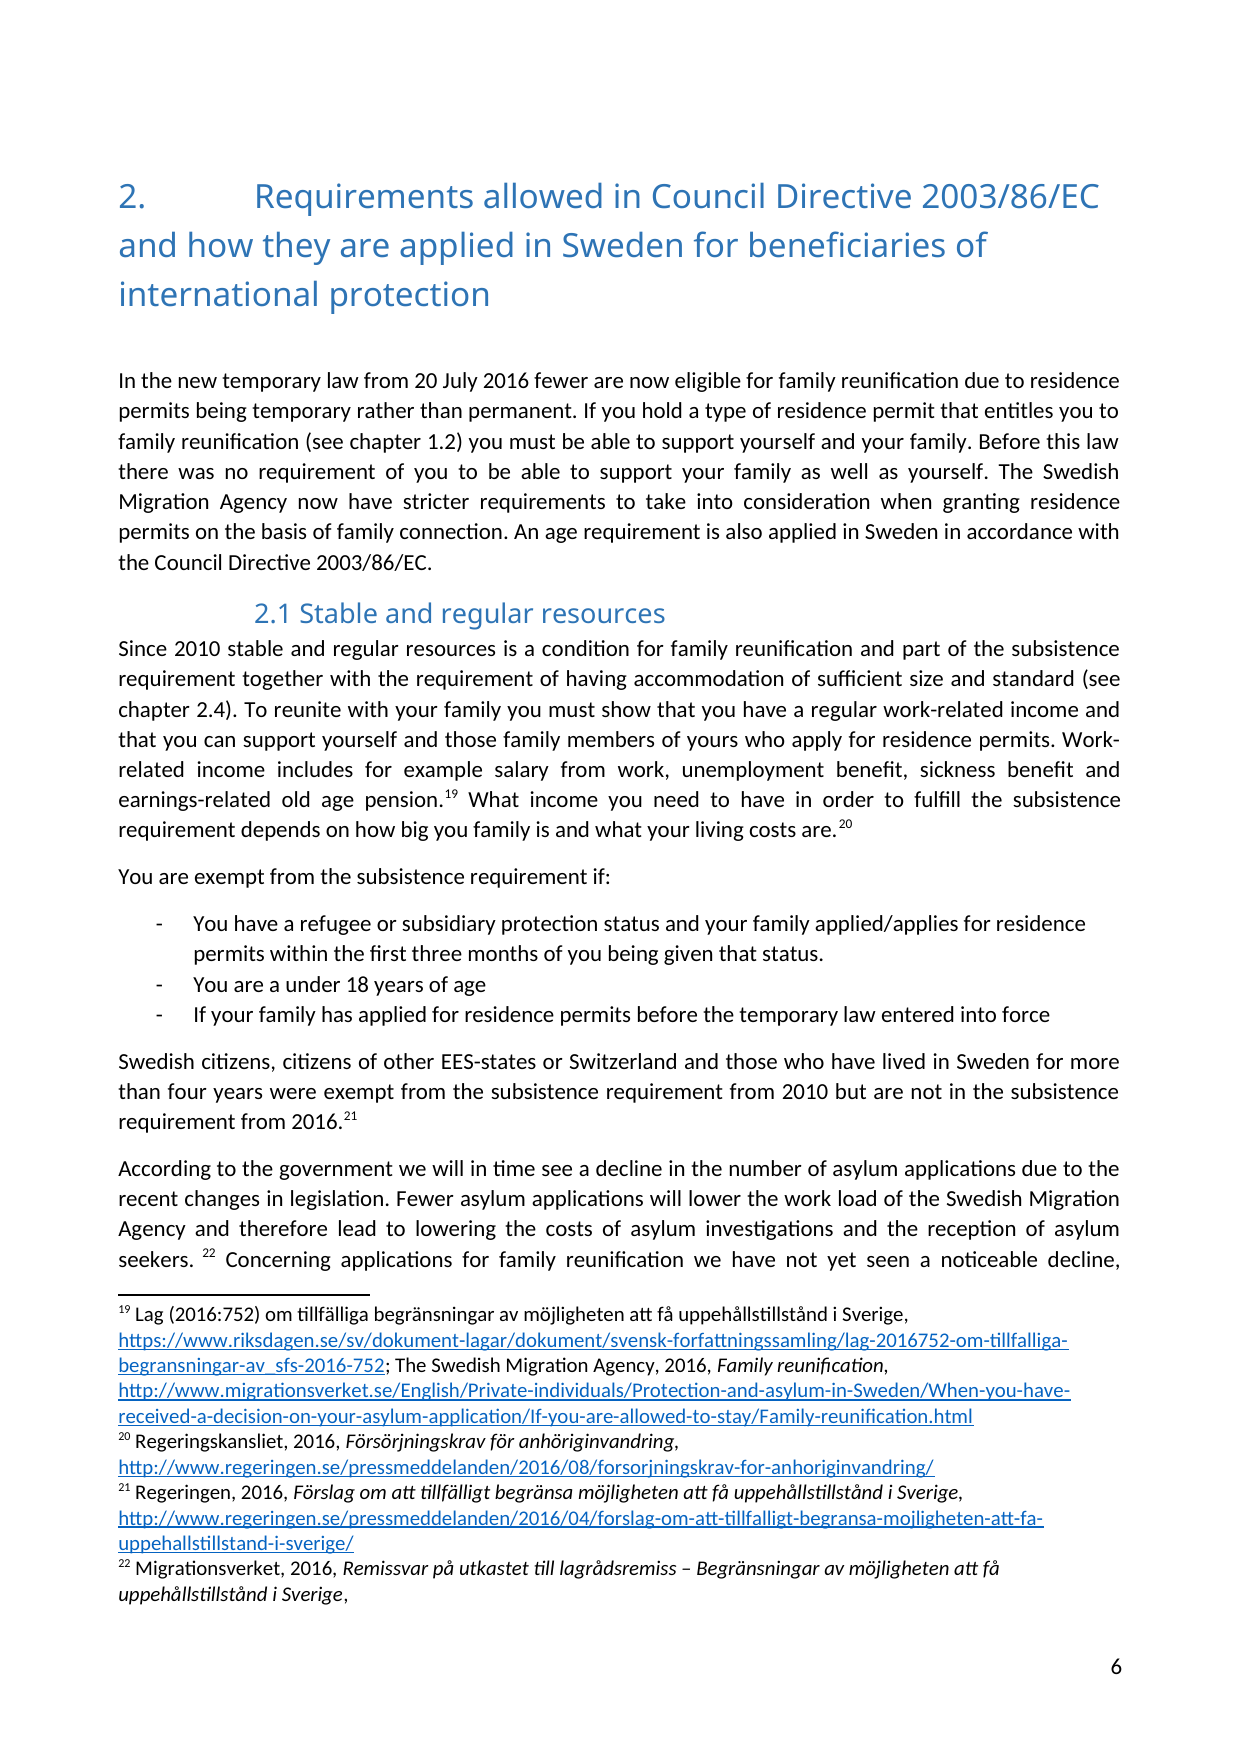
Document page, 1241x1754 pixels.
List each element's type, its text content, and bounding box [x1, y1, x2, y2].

text You are exempt from the subsistence requirement if: [118, 862, 1122, 890]
subtitle 2.1 Stable and regular resources [254, 594, 1122, 631]
text Swedish citizens, citizens of other EES-states or Switzerland and those who have lived in Sweden for more than four years were exempt from the subsistence requirement from 2010 but are not in the subsistence requirement from 2016. [118, 1047, 1122, 1135]
text In the new temporary law from 20 July 2016 fewer are now eligible for family reunification due to residence permits being temporary rather than permanent. If you hold a type of residence permit that entitles you to family reunification (see chapter 1.2) you must be able to support yourself and your family. Before this law there was no requirement of you to be able to support your family as well as yourself. The Swedish Migration Agency now have stricter requirements to take into consideration when granting residence permits on the basis of family connection. An age requirement is also applied in Sweden in accordance with the Council Directive 2003/86/EC. [118, 366, 1122, 576]
text Since 2010 stable and regular resources is a condition for family reunification and part of the subsistence requirement together with the requirement of having accommodation of sufficient size and standard (see chapter 2.4). To reunite with your family you must show that you have a regular work-related income and that you can support yourself and those family members of yours who apply for residence permits. Work-related income includes for example salary from work, unemployment benefit, sickness benefit and earnings-related old age pension. What income you need to have in order to fulfill the subsistence requirement depends on how big you family is and what your living costs are. [118, 634, 1122, 843]
list You have a refugee or subsidiary protection status and your family applied/applies for residence permits within the first three months of you being given that status. [156, 909, 1122, 967]
subtitle 2. Requirements allowed in Council Directive 2003/86/EC and how they are applied in Sweden for beneficiaries of international protection [118, 173, 1122, 316]
list You are a under 18 years of age [156, 970, 1122, 998]
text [118, 1154, 1122, 1273]
list If your family has applied for residence permits before the temporary law entered into force [156, 1000, 1122, 1028]
